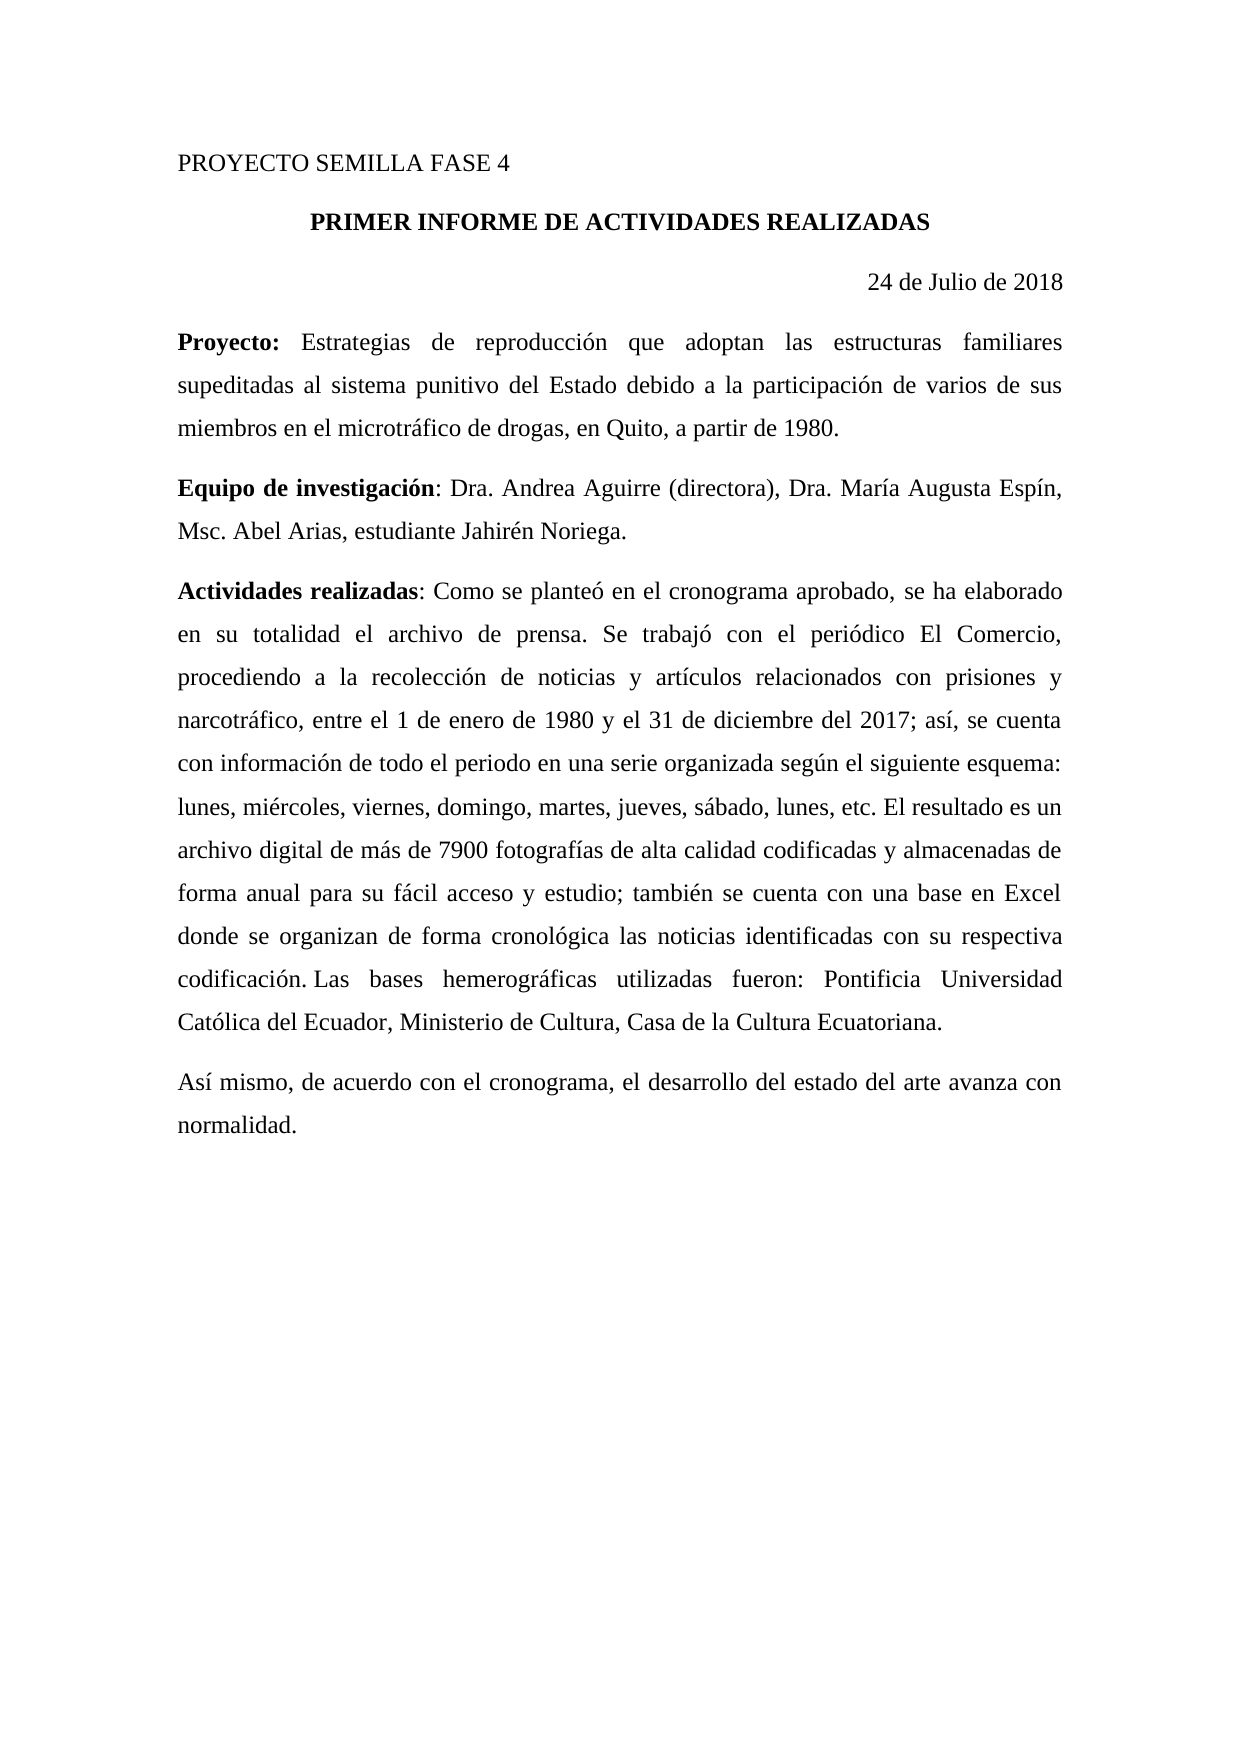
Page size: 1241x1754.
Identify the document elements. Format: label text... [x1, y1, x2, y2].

text Actividades realizadas: Como se planteó en el cronograma aprobado, se ha elaborado en su totalidad el archivo de prensa. Se trabajó con el periódico El Comercio, procediendo a la recolección de noticias y artículos relacionados con prisiones y narcotráfico, entre el 1 de enero de 1980 y el 31 de diciembre del 2017; así, se cuenta con información de todo el periodo en una serie organizada según el siguiente esquema: lunes, miércoles, viernes, domingo, martes, jueves, sábado, lunes, etc. El resultado es un archivo digital de más de 7900 fotografías de alta calidad codificadas y almacenadas de forma anual para su fácil acceso y estudio; también se cuenta con una base en Excel donde se organizan de forma cronológica las noticias identificadas con su respectiva codificación. Las bases hemerográficas utilizadas fueron: Pontificia Universidad Católica del Ecuador, Ministerio de Cultura, Casa de la Cultura Ecuatoriana. [177, 576, 1063, 1036]
text 24 de Julio de 2018 [177, 267, 1063, 296]
text Así mismo, de acuerdo con el cronograma, el desarrollo del estado del arte avanza con normalidad. [177, 1067, 1063, 1139]
text Equipo de investigación: Dra. Andrea Aguirre (directora), Dra. María Augusta Espín, Msc. Abel Arias, estudiante Jahirén Noriega. [177, 473, 1063, 545]
text PROYECTO SEMILLA FASE 4 [177, 148, 1063, 176]
text PRIMER INFORME DE ACTIVIDADES REALIZADAS [177, 207, 1063, 236]
text Proyecto: Estrategias de reproducción que adoptan las estructuras familiares supeditadas al sistema punitivo del Estado debido a la participación de varios de sus miembros en el microtráfico de drogas, en Quito, a partir de 1980. [177, 327, 1063, 442]
